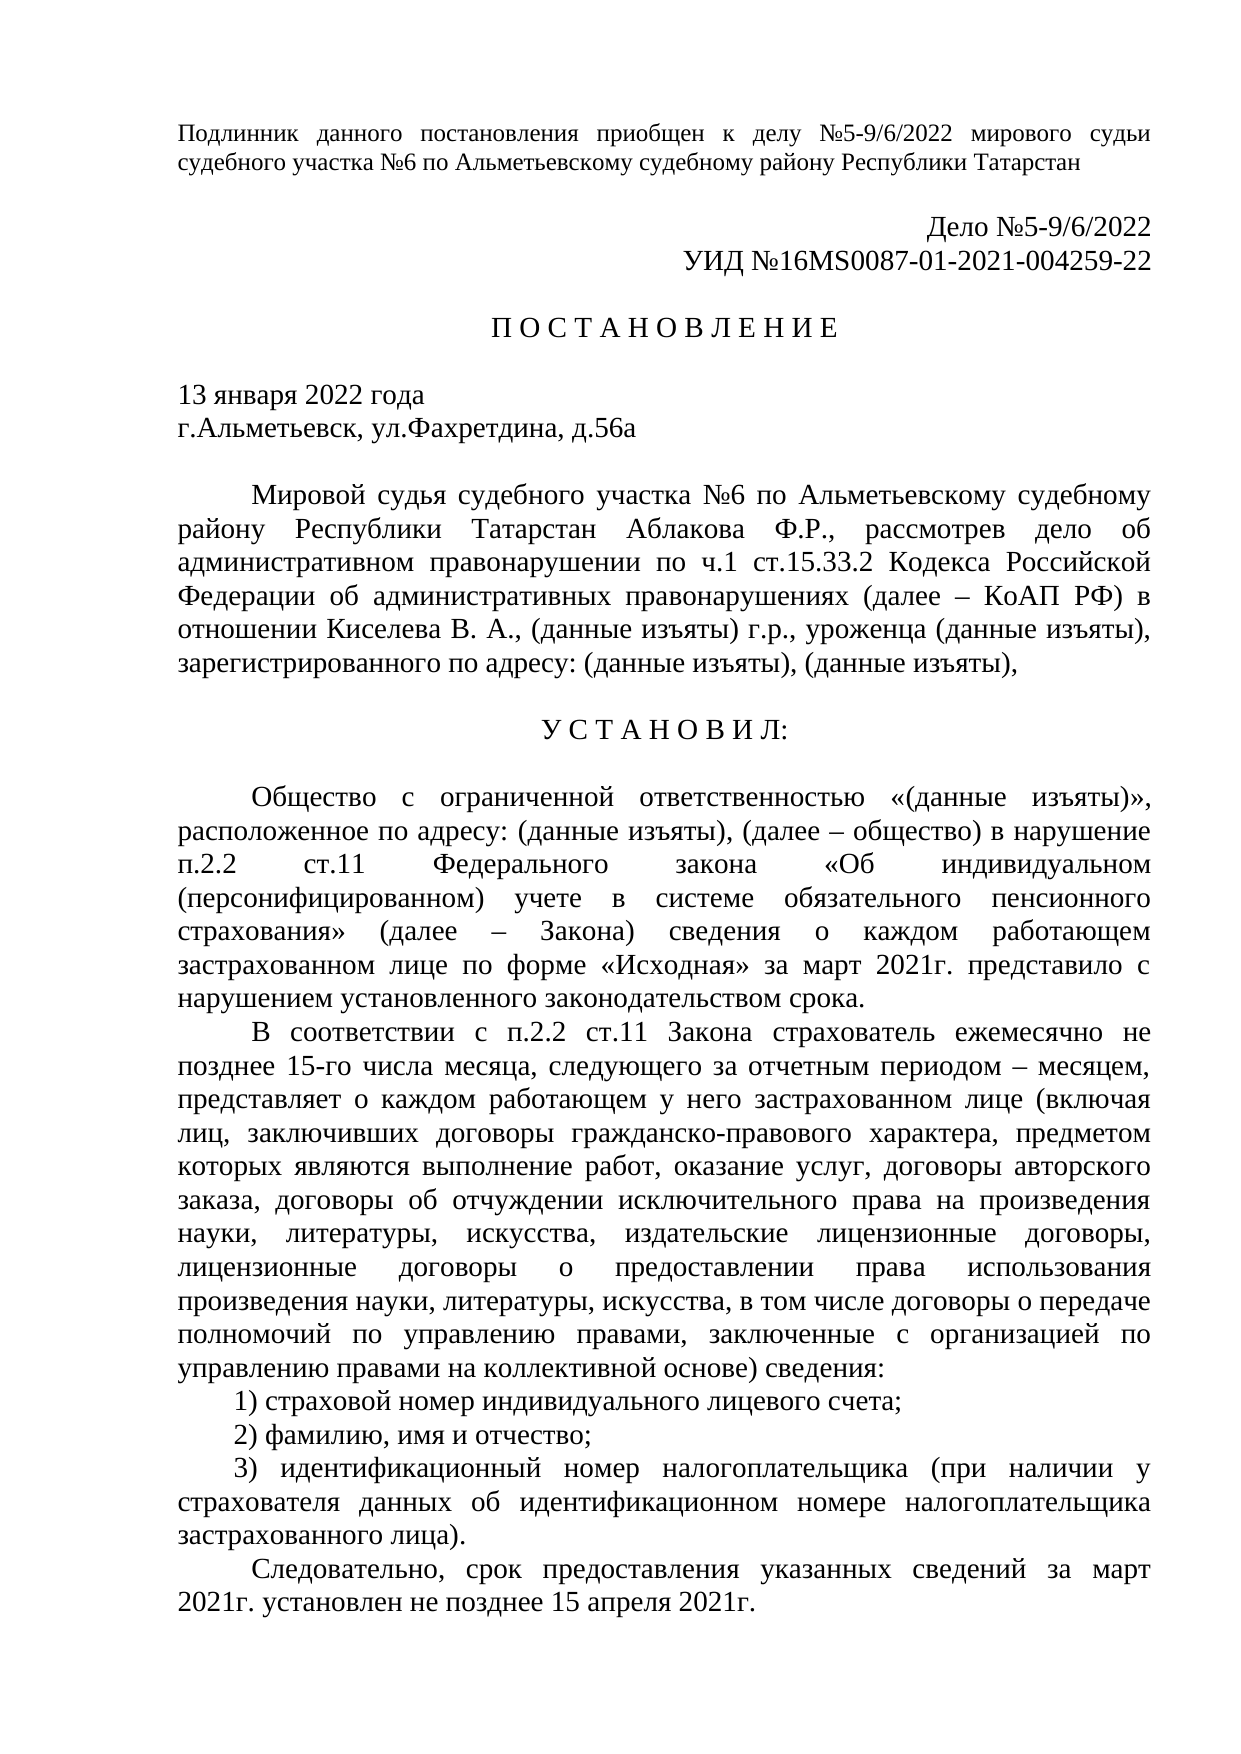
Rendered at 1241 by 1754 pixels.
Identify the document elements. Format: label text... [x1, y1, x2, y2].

text Мировой судья судебного участка №6 по Альметьевскому судебному району Республики Татарстан Аблакова Ф.Р., рассмотрев дело об административном правонарушении по ч.1 ст.15.33.2 Кодекса Российской Федерации об административных правонарушениях (далее – КоАП РФ) в отношении Киселева В. А., (данные изъяты) г.р., уроженца (данные изъяты), зарегистрированного по адресу: (данные изъяты), (данные изъяты), [177, 477, 1152, 679]
text П О С Т А Н О В Л Е Н И Е [177, 310, 1152, 343]
text 13 января 2022 года [177, 377, 1152, 410]
text г.Альметьевск, ул.Фахретдина, д.56а [177, 410, 1152, 444]
text Дело №5-9/6/2022 [177, 209, 1152, 243]
text У С Т А Н О В И Л: [177, 712, 1152, 746]
text В соответствии с п.2.2 ст.11 Закона страхователь ежемесячно не позднее 15-го числа месяца, следующего за отчетным периодом – месяцем, представляет о каждом работающем у него застрахованном лице (включая лиц, заключивших договоры гражданско-правового характера, предметом которых являются выполнение работ, оказание услуг, договоры авторского заказа, договоры об отчуждении исключительного права на произведения науки, литературы, искусства, издательские лицензионные договоры, лицензионные договоры о предоставлении права использования произведения науки, литературы, искусства, в том числе договоры о передаче полномочий по управлению правами, заключенные с организацией по управлению правами на коллективной основе) сведения: [177, 1014, 1152, 1383]
text Общество с ограниченной ответственностью «(данные изъяты)», расположенное по адресу: (данные изъяты), (далее – общество) в нарушение п.2.2 ст.11 Федерального закона «Об индивидуальном (персонифицированном) учете в системе обязательного пенсионного страхования» (далее – Закона) сведения о каждом работающем застрахованном лице по форме «Исходная» за март 2021г. представило с нарушением установленного законодательством срока. [177, 779, 1152, 1014]
text УИД №16MS0087-01-2021-004259-22 [177, 243, 1152, 276]
text Подлинник данного постановления приобщен к делу №5-9/6/2022 мирового судьи судебного участка №6 по Альметьевскому судебному району Республики Татарстан [177, 118, 1152, 176]
text 1) страховой номер индивидуального лицевого счета; [177, 1383, 1152, 1417]
text Следовательно, срок предоставления указанных сведений за март 2021г. установлен не позднее 15 апреля 2021г. [177, 1551, 1152, 1618]
text 3) идентификационный номер налогоплательщика (при наличии у страхователя данных об идентификационном номере налогоплательщика застрахованного лица). [177, 1450, 1152, 1551]
text 2) фамилию, имя и отчество; [177, 1417, 1152, 1450]
